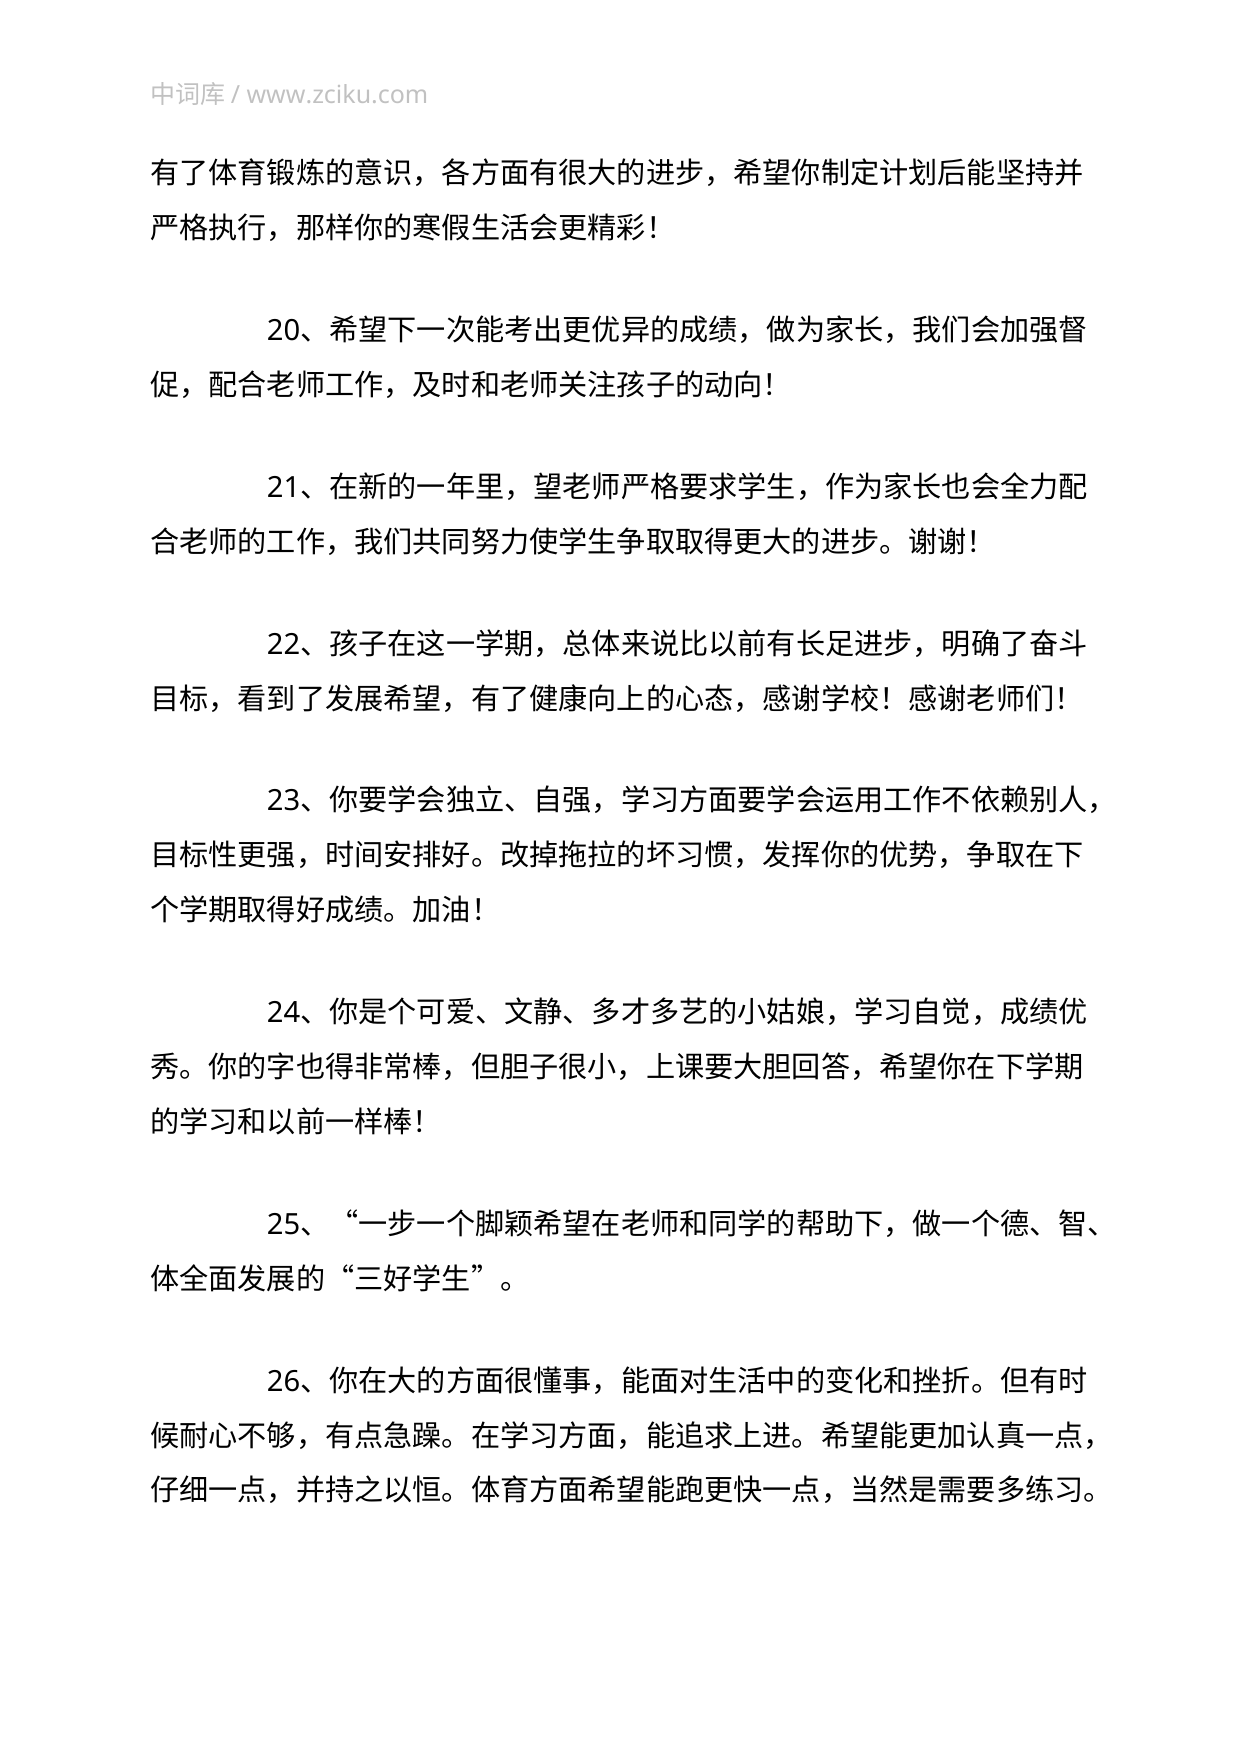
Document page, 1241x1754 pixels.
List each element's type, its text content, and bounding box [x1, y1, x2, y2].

text 22、孩子在这一学期，总体来说比以前有长足进步，明确了奋斗目标，看到了发展希望，有了健康向上的心态，感谢学校！感谢老师们！ [150, 620, 1090, 717]
text 24、你是个可爱、文静、多才多艺的小姑娘，学习自觉，成绩优秀。你的字也得非常棒，但胆子很小，上课要大胆回答，希望你在下学期的学习和以前一样棒！ [150, 989, 1090, 1141]
text 26、你在大的方面很懂事，能面对生活中的变化和挫折。但有时候耐心不够，有点急躁。在学习方面，能追求上进。希望能更加认真一点，仔细一点，并持之以恒。体育方面希望能跑更快一点，当然是需要多练习。 [150, 1357, 1090, 1509]
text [150, 150, 1090, 247]
text 23、你要学会独立、自强，学习方面要学会运用工作不依赖别人，目标性更强，时间安排好。改掉拖拉的坏习惯，发挥你的优势，争取在下个学期取得好成绩。加油！ [150, 777, 1090, 929]
text 25、“一步一个脚颖希望在老师和同学的帮助下，做一个德、智、体全面发展的“三好学生”。 [150, 1200, 1090, 1298]
text 20、希望下一次能考出更优异的成绩，做为家长，我们会加强督促，配合老师工作，及时和老师关注孩子的动向！ [150, 307, 1090, 404]
text 21、在新的一年里，望老师严格要求学生，作为家长也会全力配合老师的工作，我们共同努力使学生争取取得更大的进步。谢谢！ [150, 463, 1090, 561]
